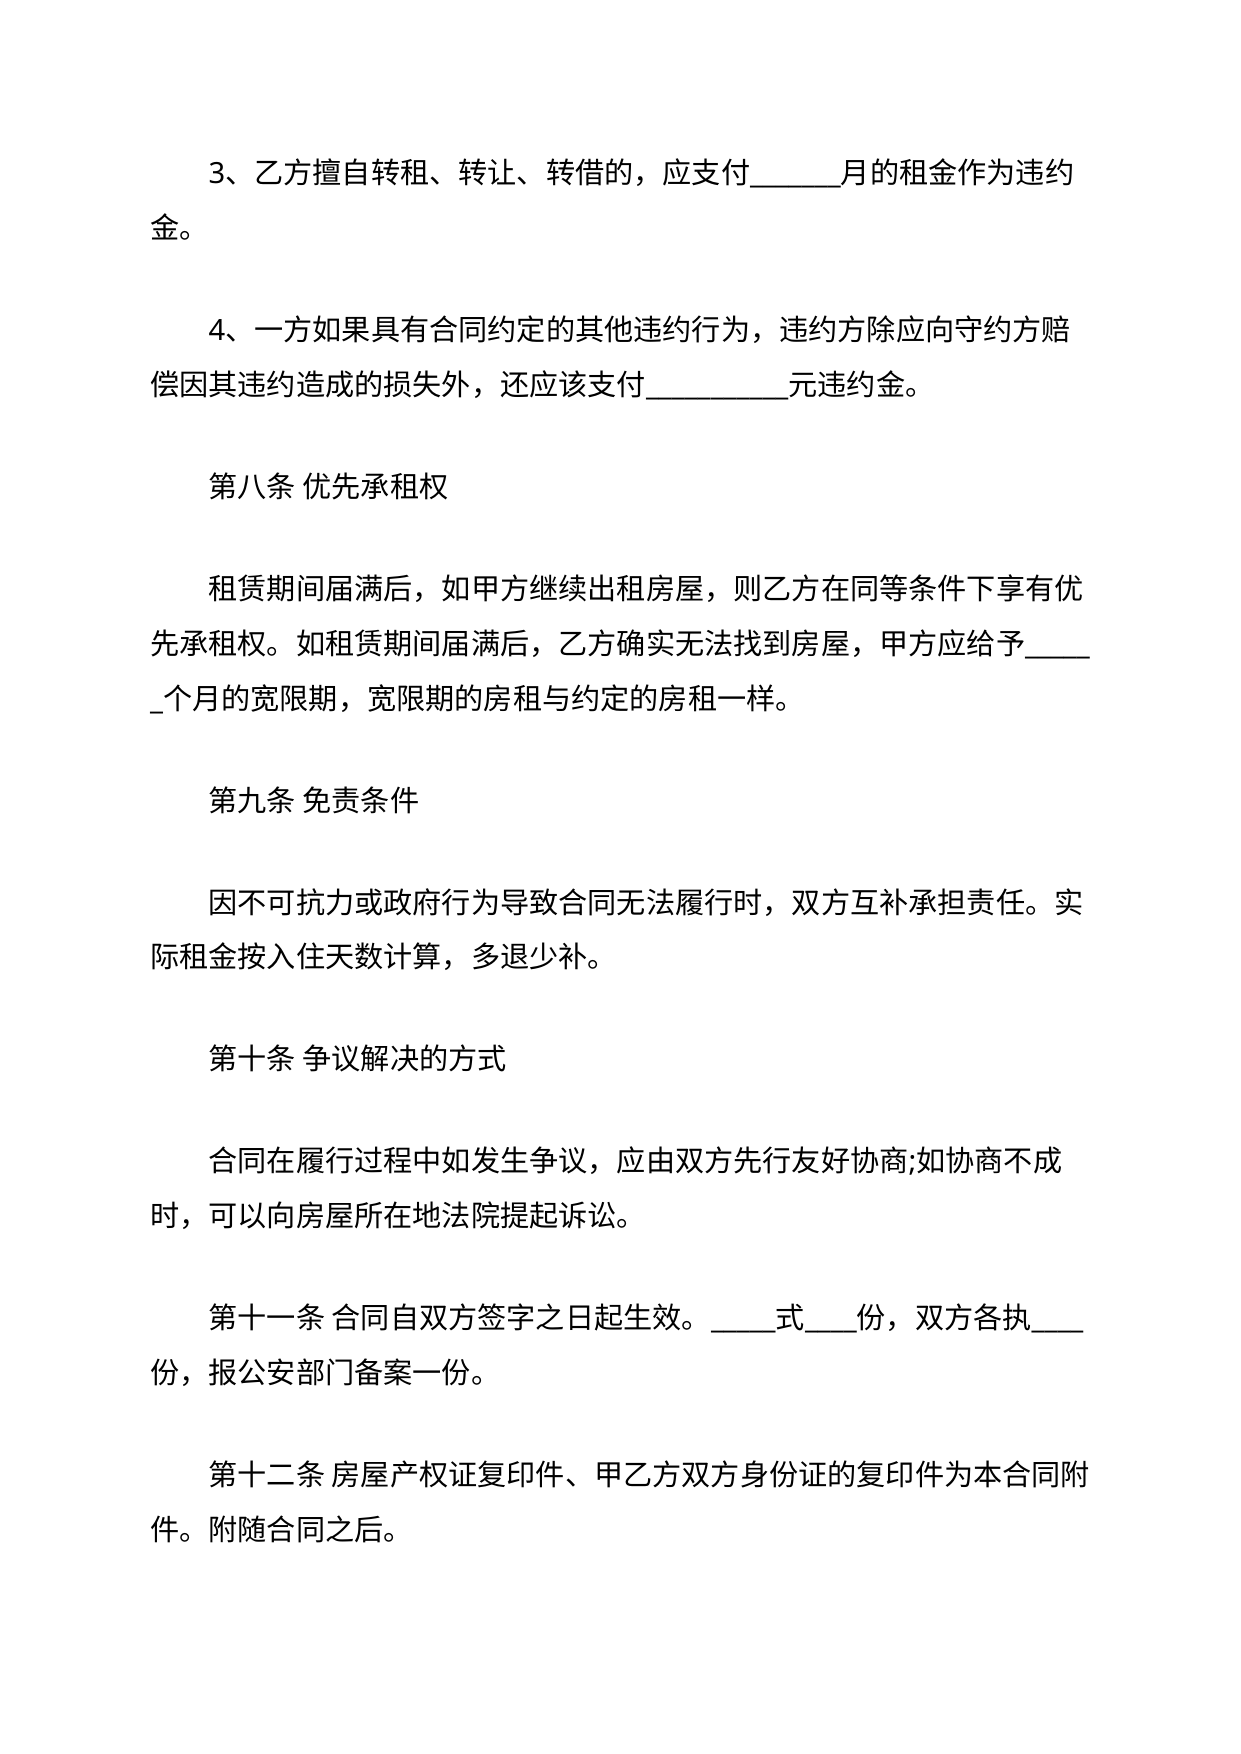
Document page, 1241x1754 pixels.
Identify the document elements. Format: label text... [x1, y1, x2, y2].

text 第十二条 房屋产权证复印件、甲乙方双方身份证的复印件为本合同附件。附随合同之后。 [150, 1451, 1090, 1548]
text 3、乙方擅自转租、转让、转借的，应支付_______月的租金作为违约金。 [150, 150, 1090, 247]
text 4、一方如果具有合同约定的其他违约行为，违约方除应向守约方赔偿因其违约造成的损失外，还应该支付___________元违约金。 [150, 307, 1090, 404]
text 合同在履行过程中如发生争议，应由双方先行友好协商;如协商不成时，可以向房屋所在地法院提起诉讼。 [150, 1138, 1090, 1235]
text 第八条 优先承租权 [150, 464, 1090, 506]
text 第十一条 合同自双方签字之日起生效。_____式____份，双方各执____份，报公安部门备案一份。 [150, 1294, 1090, 1392]
text 第九条 免责条件 [150, 777, 1090, 820]
text 因不可抗力或政府行为导致合同无法履行时，双方互补承担责任。实际租金按入住天数计算，多退少补。 [150, 879, 1090, 976]
text 租赁期间届满后，如甲方继续出租房屋，则乙方在同等条件下享有优先承租权。如租赁期间届满后，乙方确实无法找到房屋，甲方应给予______个月的宽限期，宽限期的房租与约定的房租一样。 [150, 566, 1090, 718]
text 第十条 争议解决的方式 [150, 1036, 1090, 1078]
